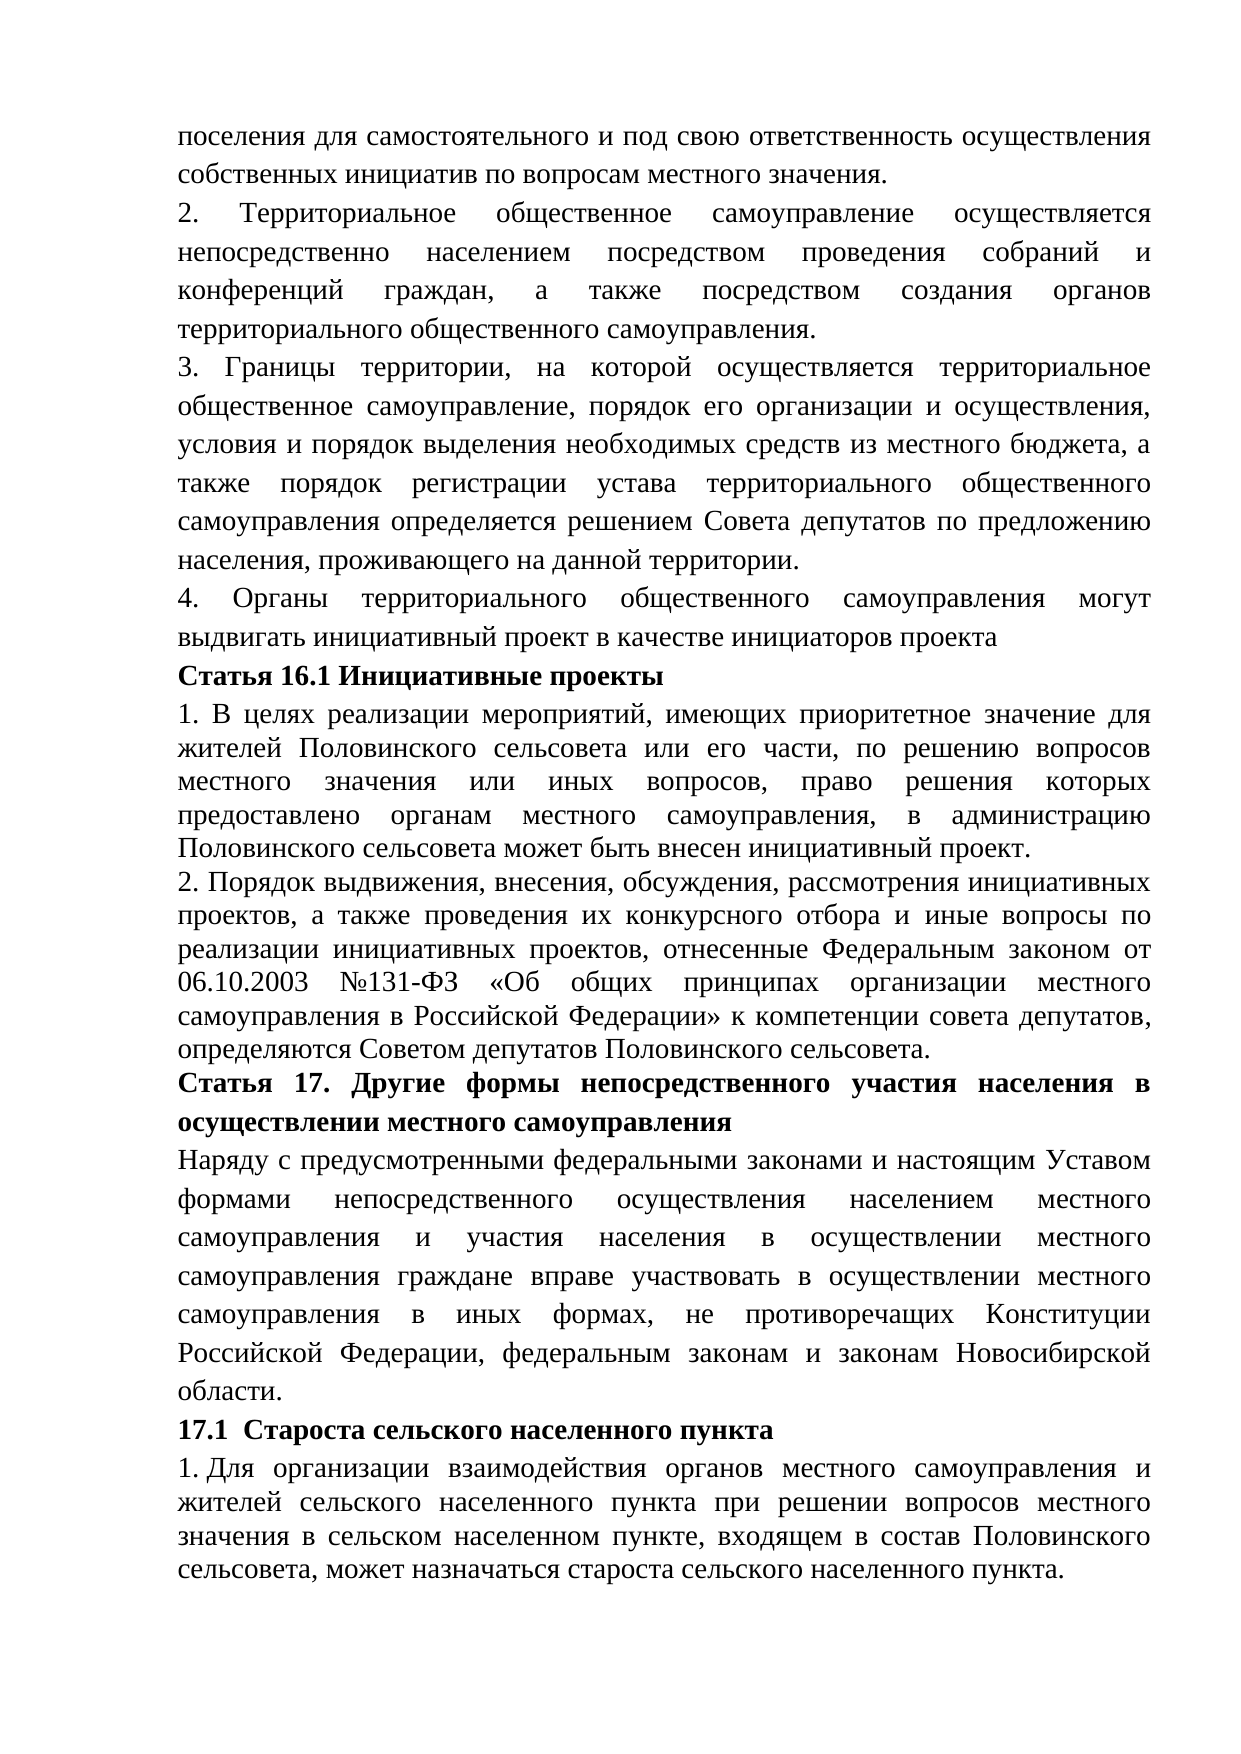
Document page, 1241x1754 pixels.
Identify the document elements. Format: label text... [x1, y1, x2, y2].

text 2. Территориальное общественное самоуправление осуществляется непосредственно населением посредством проведения собраний и конференций граждан, а также посредством создания органов территориального общественного самоуправления. [177, 195, 1152, 344]
text 17.1 Староста сельского населенного пункта [177, 1412, 1152, 1446]
text Статья 17. Другие формы непосредственного участия населения в осуществлении местного самоуправления [177, 1065, 1152, 1137]
text Статья 16.1 Инициативные проекты [177, 658, 1152, 691]
text 1. В целях реализации мероприятий, имеющих приоритетное значение для жителей Половинского сельсовета или его части, по решению вопросов местного значения или иных вопросов, право решения которых предоставлено органам местного самоуправления, в администрацию Половинского сельсовета может быть внесен инициативный проект. [177, 696, 1152, 864]
text 4. Органы территориального общественного самоуправления могут выдвигать инициативный проект в качестве инициаторов проекта [177, 581, 1152, 653]
text Наряду с предусмотренными федеральными законами и настоящим Уставом формами непосредственного осуществления населением местного самоуправления и участия населения в осуществлении местного самоуправления граждане вправе участвовать в осуществлении местного самоуправления в иных формах, не противоречащих Конституции Российской Федерации, федеральным законам и законам Новосибирской области. [177, 1142, 1152, 1407]
text 2. Порядок выдвижения, внесения, обсуждения, рассмотрения инициативных проектов, а также проведения их конкурсного отбора и иные вопросы по реализации инициативных проектов, отнесенные Федеральным законом от 06.10.2003 №131-ФЗ «Об общих принципах организации местного самоуправления в Российской Федерации» к компетенции совета депутатов, определяются Советом депутатов Половинского сельсовета. [177, 864, 1152, 1065]
text 1. Для организации взаимодействия органов местного самоуправления и жителей сельского населенного пункта при решении вопросов местного значения в сельском населенном пункте, входящем в состав Половинского сельсовета, может назначаться староста сельского населенного пункта. [177, 1451, 1152, 1585]
text 3. Границы территории, на которой осуществляется территориальное общественное самоуправление, порядок его организации и осуществления, условия и порядок выделения необходимых средств из местного бюджета, а также порядок регистрации устава территориального общественного самоуправления определяется решением Совета депутатов по предложению населения, проживающего на данной территории. [177, 349, 1152, 576]
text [177, 118, 1152, 190]
